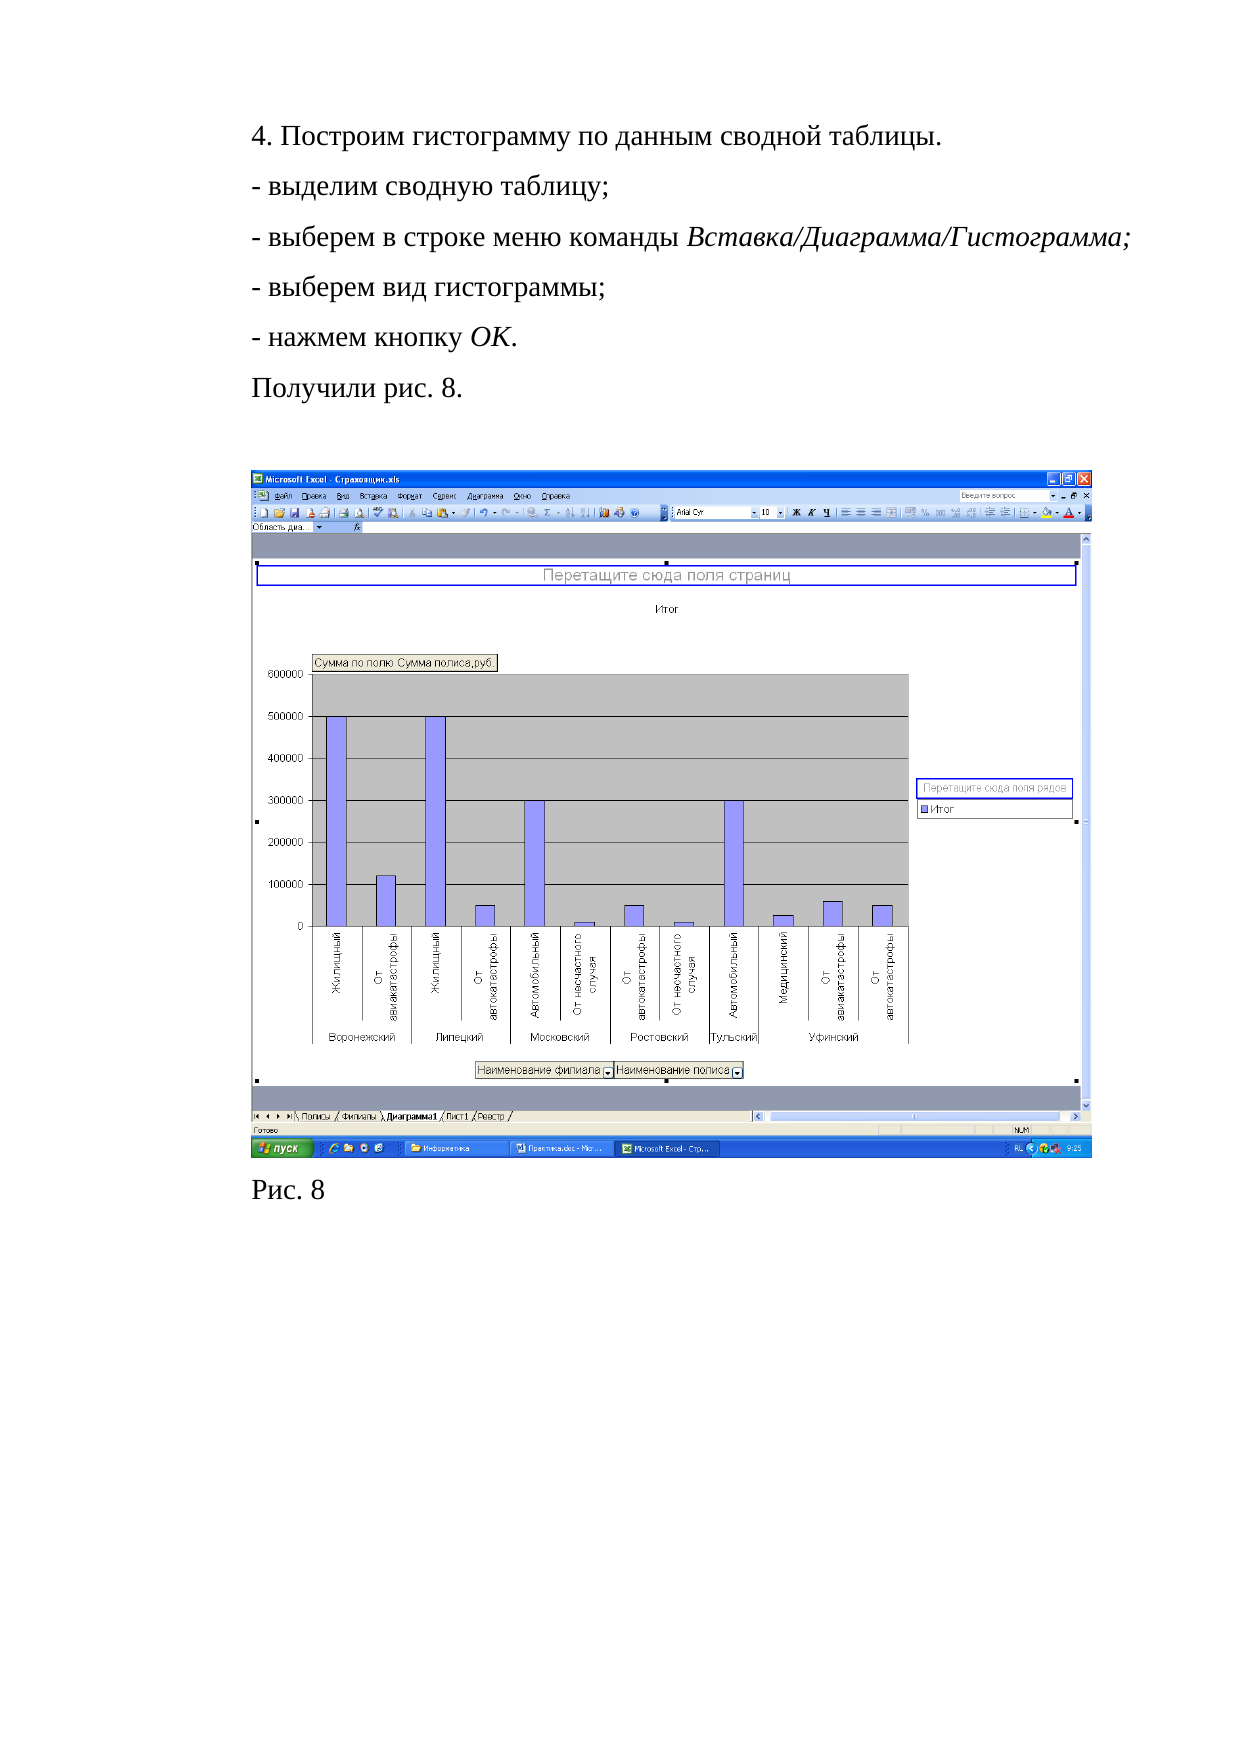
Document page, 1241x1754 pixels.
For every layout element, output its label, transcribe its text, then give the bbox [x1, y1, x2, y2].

text Получили рис. 8. [177, 370, 1152, 403]
text - выберем в строке меню команды Вставка/Диаграмма/Гистограмма; [177, 219, 1152, 252]
text 4. Построим гистограмму по данным сводной таблицы. [177, 118, 1152, 152]
picture [251, 470, 1092, 1158]
text Рис. 8 [177, 1172, 1152, 1206]
text - нажмем кнопку ОК. [177, 319, 1152, 353]
text - выберем вид гистограммы; [177, 269, 1152, 303]
text - выделим сводную таблицу; [177, 168, 1152, 202]
